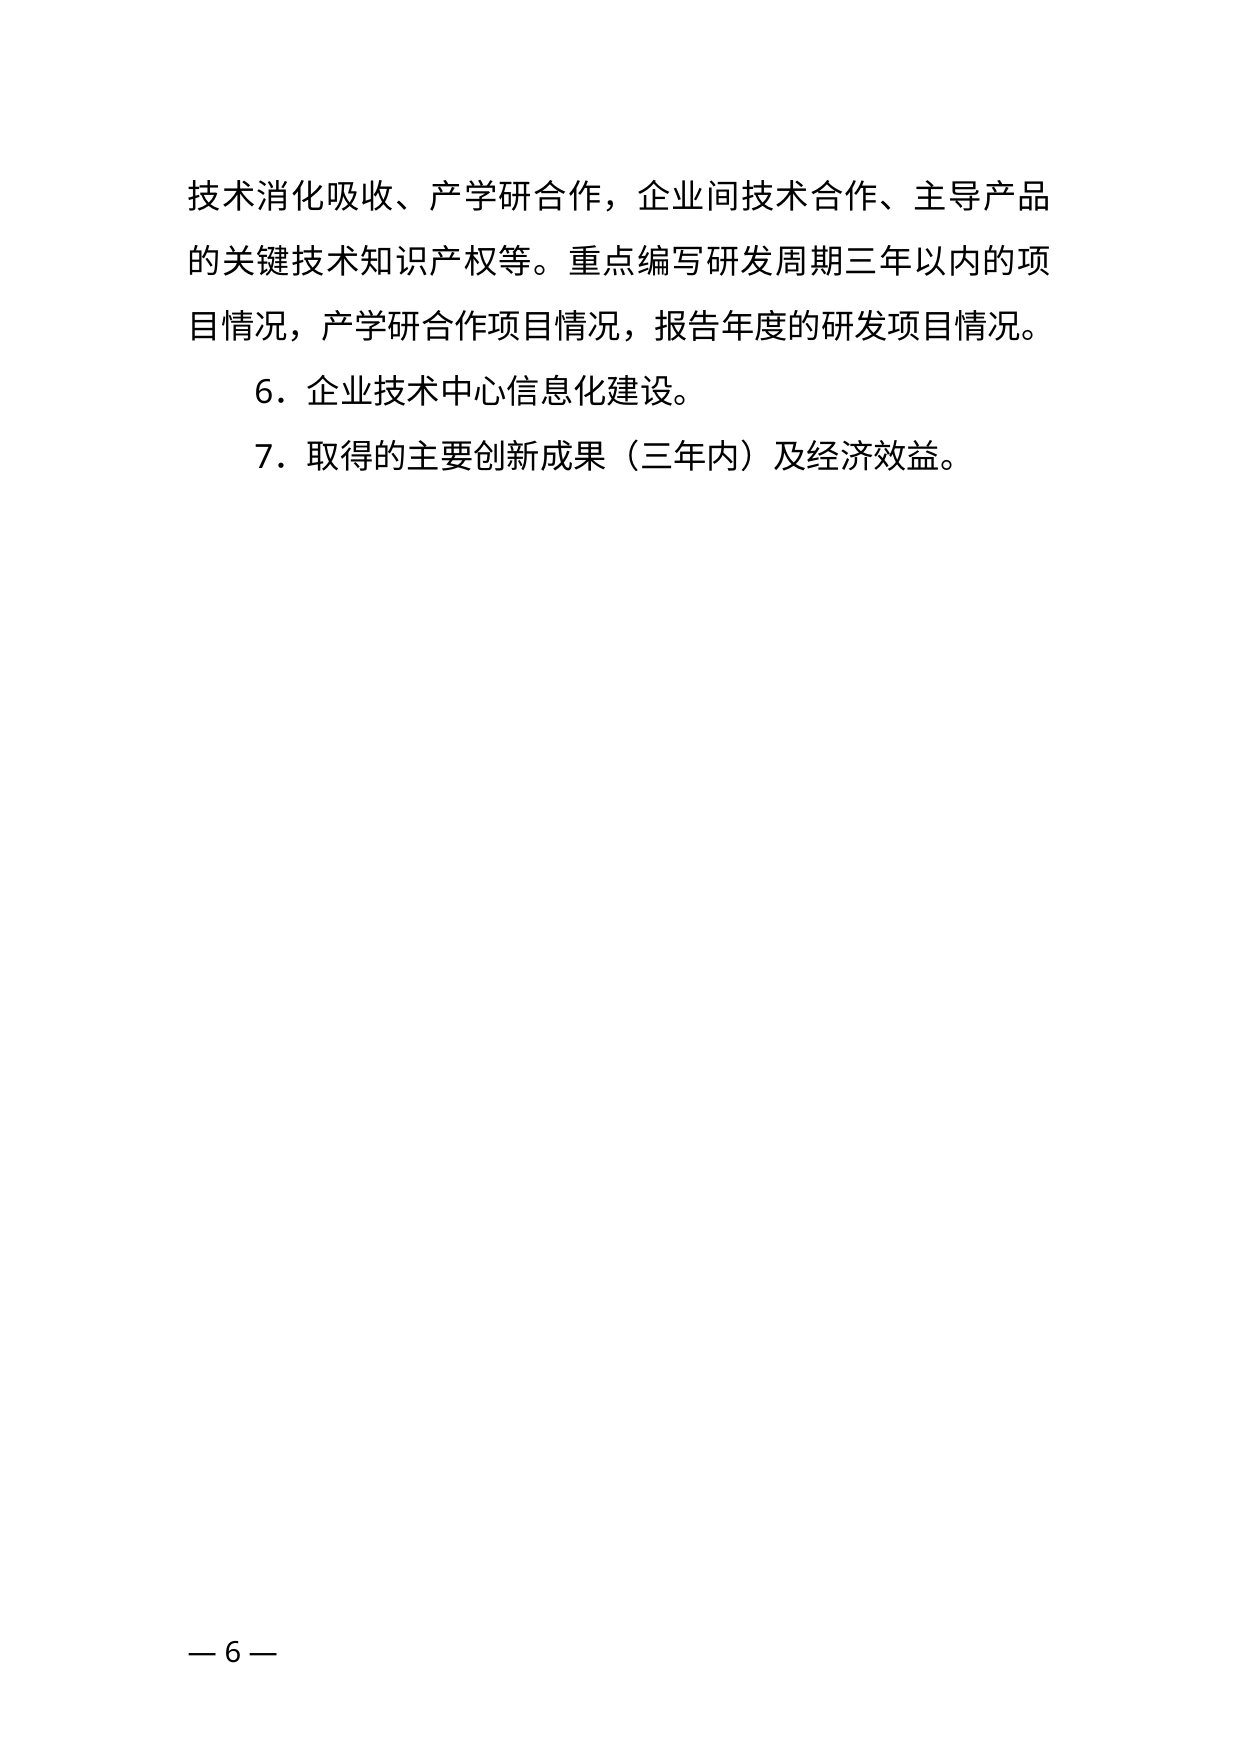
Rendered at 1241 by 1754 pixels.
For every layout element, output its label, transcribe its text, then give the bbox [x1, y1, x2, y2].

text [187, 162, 1053, 357]
text 7．取得的主要创新成果（三年内）及经济效益。 [187, 422, 1053, 487]
text 6．企业技术中心信息化建设。 [187, 357, 1053, 422]
